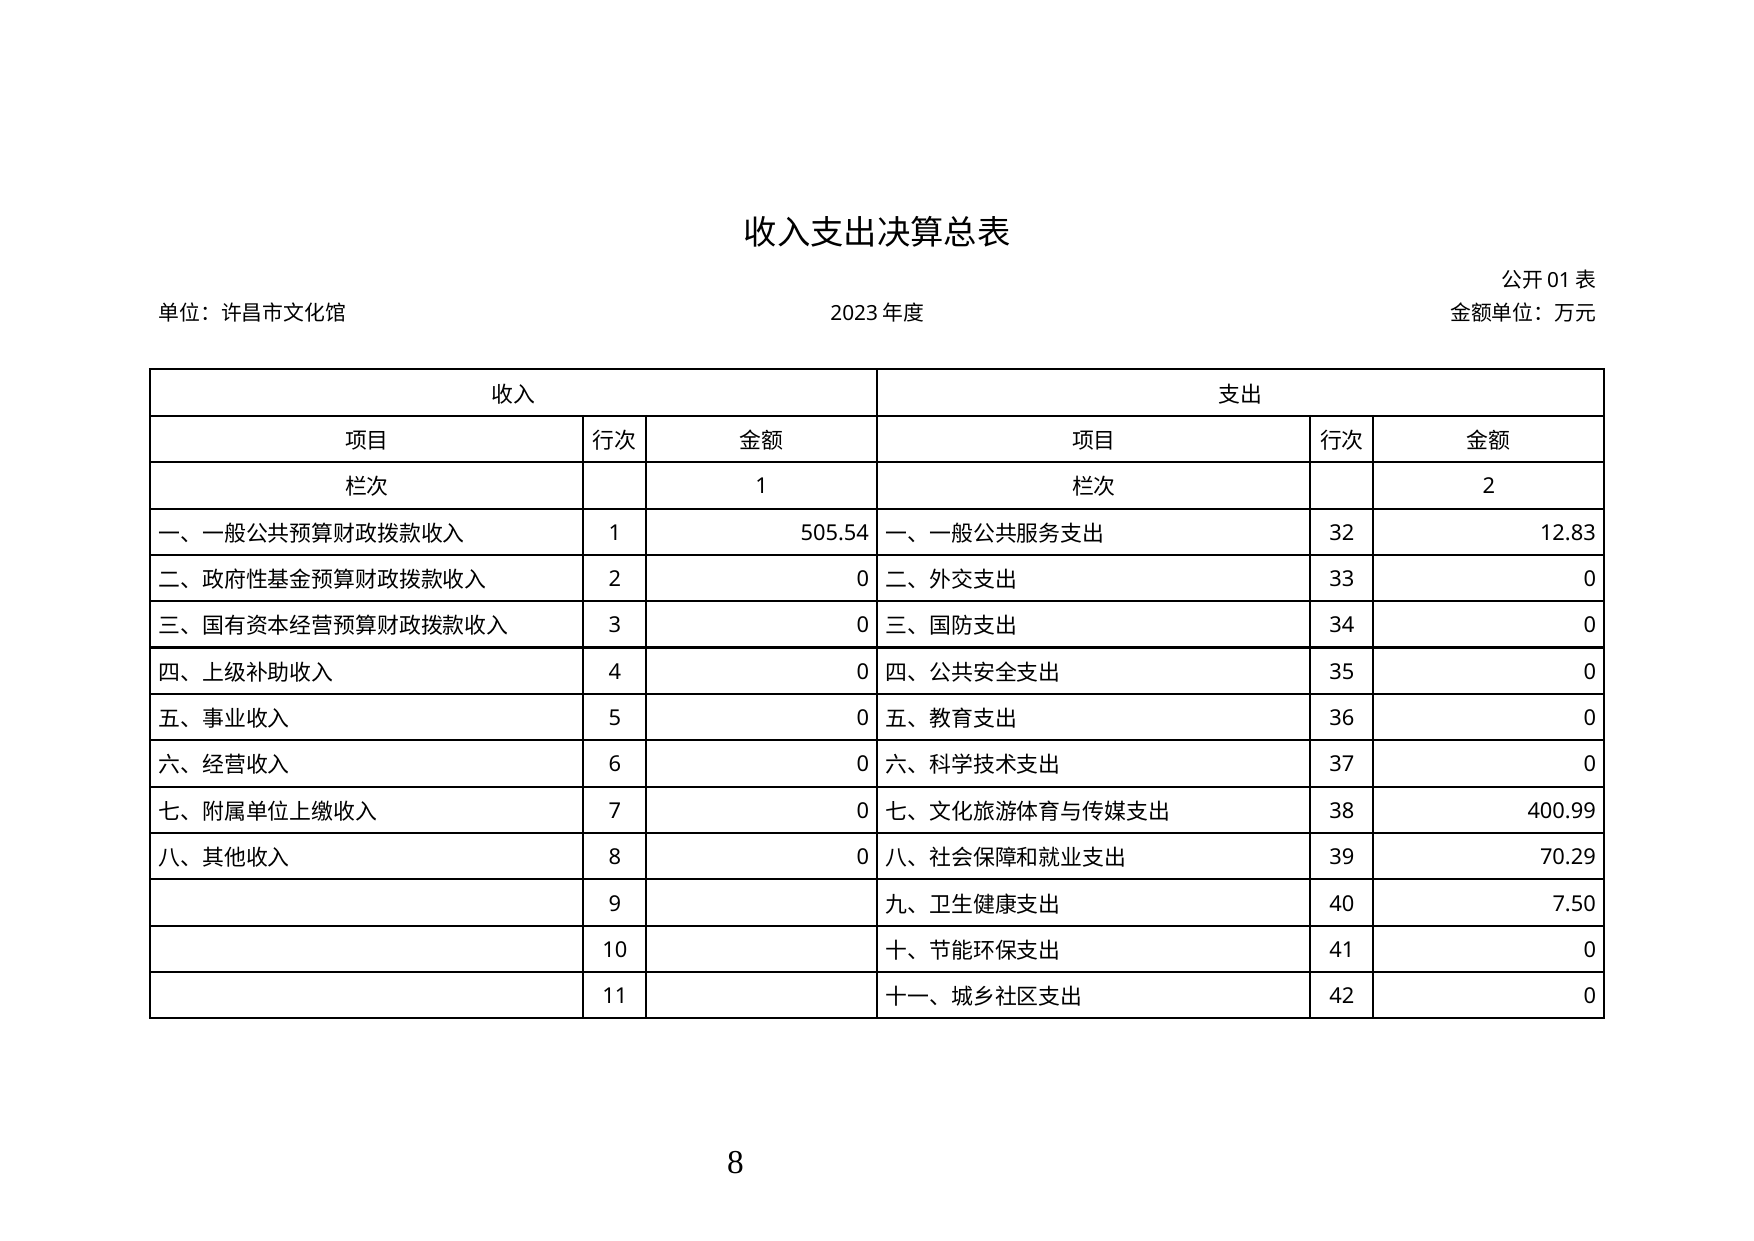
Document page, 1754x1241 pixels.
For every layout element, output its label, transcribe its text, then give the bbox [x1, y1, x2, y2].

table_cell 0 [1374, 695, 1603, 739]
table_cell [151, 880, 582, 924]
table_cell [151, 973, 582, 1017]
table_cell 0 [647, 834, 876, 878]
table_cell 0 [1374, 556, 1603, 600]
table_cell 八、其他收入 [151, 834, 582, 878]
table_cell 39 [1311, 834, 1372, 878]
table_cell 6 [584, 741, 645, 786]
table_cell 七、文化旅游体育与传媒支出 [878, 788, 1309, 832]
table_cell 行次 [1311, 417, 1372, 461]
table_cell 项目 [151, 417, 582, 461]
table_cell 11 [584, 973, 645, 1017]
table_cell 36 [1311, 695, 1372, 739]
table_cell 六、科学技术支出 [878, 741, 1309, 786]
table_cell 0 [647, 788, 876, 832]
table_cell 4 [584, 649, 645, 693]
table_cell 10 [584, 927, 645, 971]
table_cell 0 [647, 602, 876, 646]
table_cell 2023年度 [773, 295, 981, 328]
table_cell 六、经营收入 [151, 741, 582, 786]
table_cell 0 [1374, 649, 1603, 693]
table_cell 0 [647, 556, 876, 600]
table_cell 0 [1374, 973, 1603, 1017]
table_cell 37 [1311, 741, 1372, 786]
table_cell 41 [1311, 927, 1372, 971]
table_cell 二、外交支出 [878, 556, 1309, 600]
table_cell 35 [1311, 649, 1372, 693]
table_cell 2 [584, 556, 645, 600]
table_cell 单位：许昌市文化馆 [150, 295, 773, 328]
table_cell 一、一般公共预算财政拨款收入 [151, 510, 582, 554]
table_cell 0 [1374, 741, 1603, 786]
table_cell 42 [1311, 973, 1372, 1017]
table_cell 栏次 [151, 463, 582, 507]
table_cell 七、附属单位上缴收入 [151, 788, 582, 832]
table_cell 四、上级补助收入 [151, 649, 582, 693]
table_cell 7.50 [1374, 880, 1603, 924]
table_cell 栏次 [878, 463, 1309, 507]
table_cell [151, 927, 582, 971]
table_cell 505.54 [647, 510, 876, 554]
table_cell 38 [1311, 788, 1372, 832]
table_cell 7 [584, 788, 645, 832]
table_header 收入 [151, 370, 876, 415]
table_header 支出 [878, 370, 1603, 415]
table_header 公开01表 [150, 263, 1604, 295]
table_cell 1 [584, 510, 645, 554]
table_cell 九、卫生健康支出 [878, 880, 1309, 924]
table_cell 金额单位：万元 [981, 295, 1604, 328]
table_cell 12.83 [1374, 510, 1603, 554]
table_cell 十一、城乡社区支出 [878, 973, 1309, 1017]
table_cell 40 [1311, 880, 1372, 924]
table_cell 三、国防支出 [878, 602, 1309, 646]
table_cell 0 [647, 741, 876, 786]
text 收入支出决算总表 [150, 198, 1604, 263]
table_cell 0 [1374, 602, 1603, 646]
table_cell 9 [584, 880, 645, 924]
table_cell 0 [647, 695, 876, 739]
table_cell [584, 463, 645, 507]
table_cell 项目 [878, 417, 1309, 461]
table_cell 5 [584, 695, 645, 739]
table_cell 3 [584, 602, 645, 646]
table_cell 三、国有资本经营预算财政拨款收入 [151, 602, 582, 646]
table_cell 70.29 [1374, 834, 1603, 878]
table_cell 八、社会保障和就业支出 [878, 834, 1309, 878]
table_cell 金额 [1374, 417, 1603, 461]
table_cell 33 [1311, 556, 1372, 600]
table_cell 32 [1311, 510, 1372, 554]
table_cell 五、教育支出 [878, 695, 1309, 739]
table_cell 8 [584, 834, 645, 878]
table_cell 金额 [647, 417, 876, 461]
table_cell [647, 880, 876, 924]
table_cell 0 [1374, 927, 1603, 971]
table_cell 1 [647, 463, 876, 507]
table_cell 五、事业收入 [151, 695, 582, 739]
table_cell 四、公共安全支出 [878, 649, 1309, 693]
table_cell [647, 973, 876, 1017]
table_cell [647, 927, 876, 971]
table_cell 二、政府性基金预算财政拨款收入 [151, 556, 582, 600]
table_cell 0 [647, 649, 876, 693]
table_cell 行次 [584, 417, 645, 461]
table_cell 2 [1374, 463, 1603, 507]
table_cell 十、节能环保支出 [878, 927, 1309, 971]
table_cell 一、一般公共服务支出 [878, 510, 1309, 554]
table_cell 34 [1311, 602, 1372, 646]
table_cell 400.99 [1374, 788, 1603, 832]
table_cell [1311, 463, 1372, 507]
